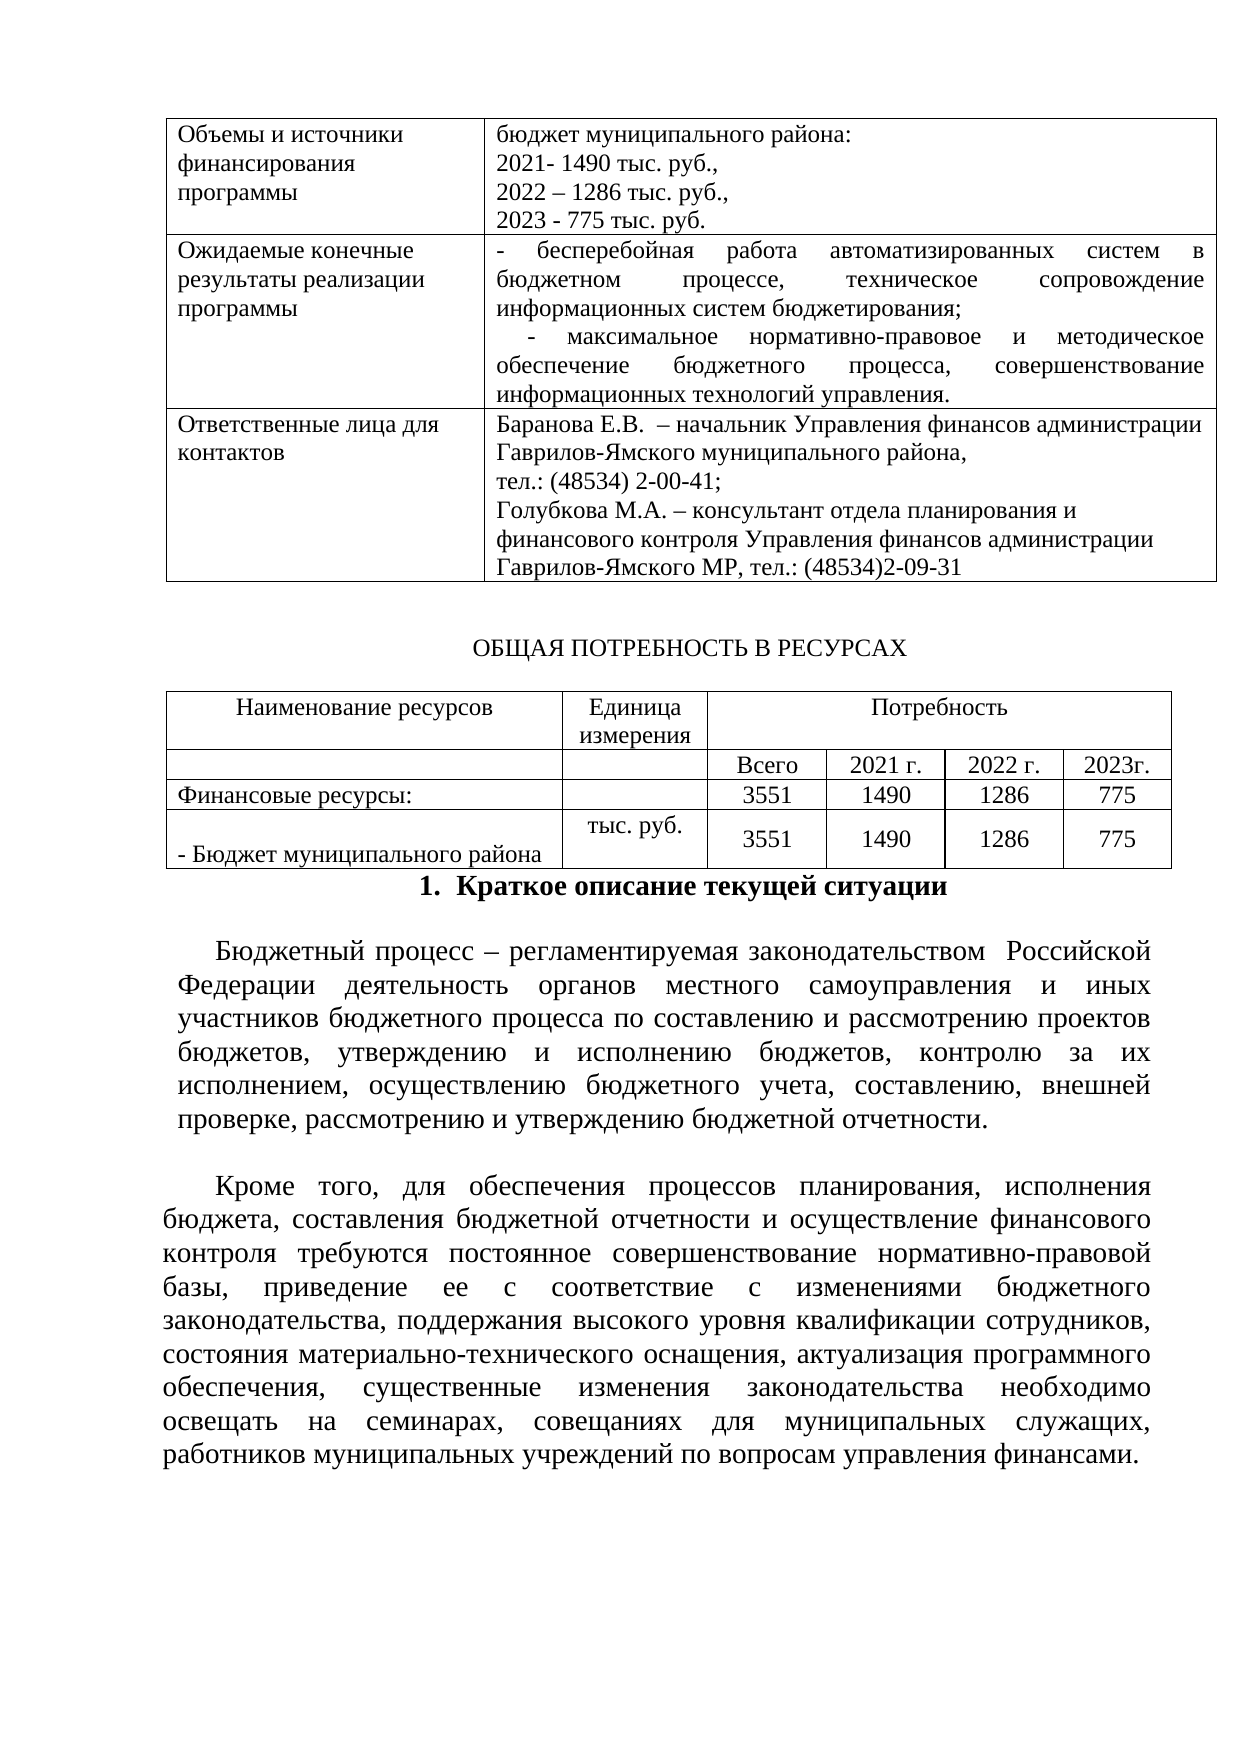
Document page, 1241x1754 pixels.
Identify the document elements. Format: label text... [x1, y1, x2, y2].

list Краткое описание текущей ситуации [215, 869, 1152, 902]
table_cell Финансовые ресурсы: [167, 780, 562, 809]
table_cell [167, 750, 562, 779]
table_cell 1490 [827, 780, 944, 809]
table_cell 2023г. [1064, 750, 1171, 779]
table_cell [563, 780, 707, 809]
table_cell 1490 [827, 810, 944, 867]
table_cell 2022 г. [946, 750, 1063, 779]
table_cell 1286 [946, 810, 1063, 867]
table_cell тыс. руб. [563, 810, 707, 867]
table_cell 2021 г. [827, 750, 944, 779]
table_cell 775 [1064, 810, 1171, 867]
text Кроме того, для обеспечения процессов планирования, исполнения бюджета, составления бюджетной отчетности и осуществление финансового контроля требуются постоянное совершенствование нормативно-правовой базы, приведение ее с соответствие с изменениями бюджетного законодательства, поддержания высокого уровня квалификации сотрудников, состояния материально-технического оснащения, актуализация программного обеспечения, существенные изменения законодательства необходимо освещать на семинарах, совещаниях для муниципальных служащих, работников муниципальных учреждений по вопросам управления финансами. [162, 1168, 1152, 1470]
text Бюджетный процесс – регламентируемая законодательством Российской Федерации деятельность органов местного самоуправления и иных участников бюджетного процесса по составлению и рассмотрению проектов бюджетов, утверждению и исполнению бюджетов, контролю за их исполнением, осуществлению бюджетного учета, составлению, внешней проверке, рассмотрению и утверждению бюджетной отчетности. [177, 933, 1152, 1134]
table_cell - Бюджет муниципального района [167, 810, 562, 867]
table_cell - бесперебойная работа автоматизированных систем в бюджетном процессе, техническое сопровождение информационных систем бюджетирования; - максимальное нормативно-правовое и методическое обеспечение бюджетного процесса, совершенствование информационных технологий управления. [485, 235, 1216, 408]
table_cell Баранова Е.В. – начальник Управления финансов администрации Гаврилов-Ямского муниципального района, тел.: (48534) 2-00-41; Голубкова М.А. – консультант отдела планирования и финансового контроля Управления финансов администрации Гаврилов-Ямского МР, тел.: (48534)2-09-31 [485, 409, 1216, 581]
table_cell 3551 [708, 810, 826, 867]
table_cell Объемы и источники финансирования программы [167, 119, 484, 234]
table_cell [563, 750, 707, 779]
table_cell 3551 [708, 780, 826, 809]
table_header Потребность [708, 692, 1171, 749]
table_cell Ответственные лица для контактов [167, 409, 484, 581]
table_cell бюджет муниципального района: 2021- 1490 тыс. руб., 2022 – 1286 тыс. руб., 2023 - 775 тыс. руб. [485, 119, 1216, 234]
table_header Наименование ресурсов [167, 692, 562, 749]
table_cell 1286 [946, 780, 1063, 809]
table_cell Ожидаемые конечные результаты реализации программы [167, 235, 484, 408]
table_cell 775 [1064, 780, 1171, 809]
table_header Единица измерения [563, 692, 707, 749]
table_cell Всего [708, 750, 826, 779]
text ОБЩАЯ ПОТРЕБНОСТЬ В РЕСУРСАХ [398, 633, 1152, 662]
